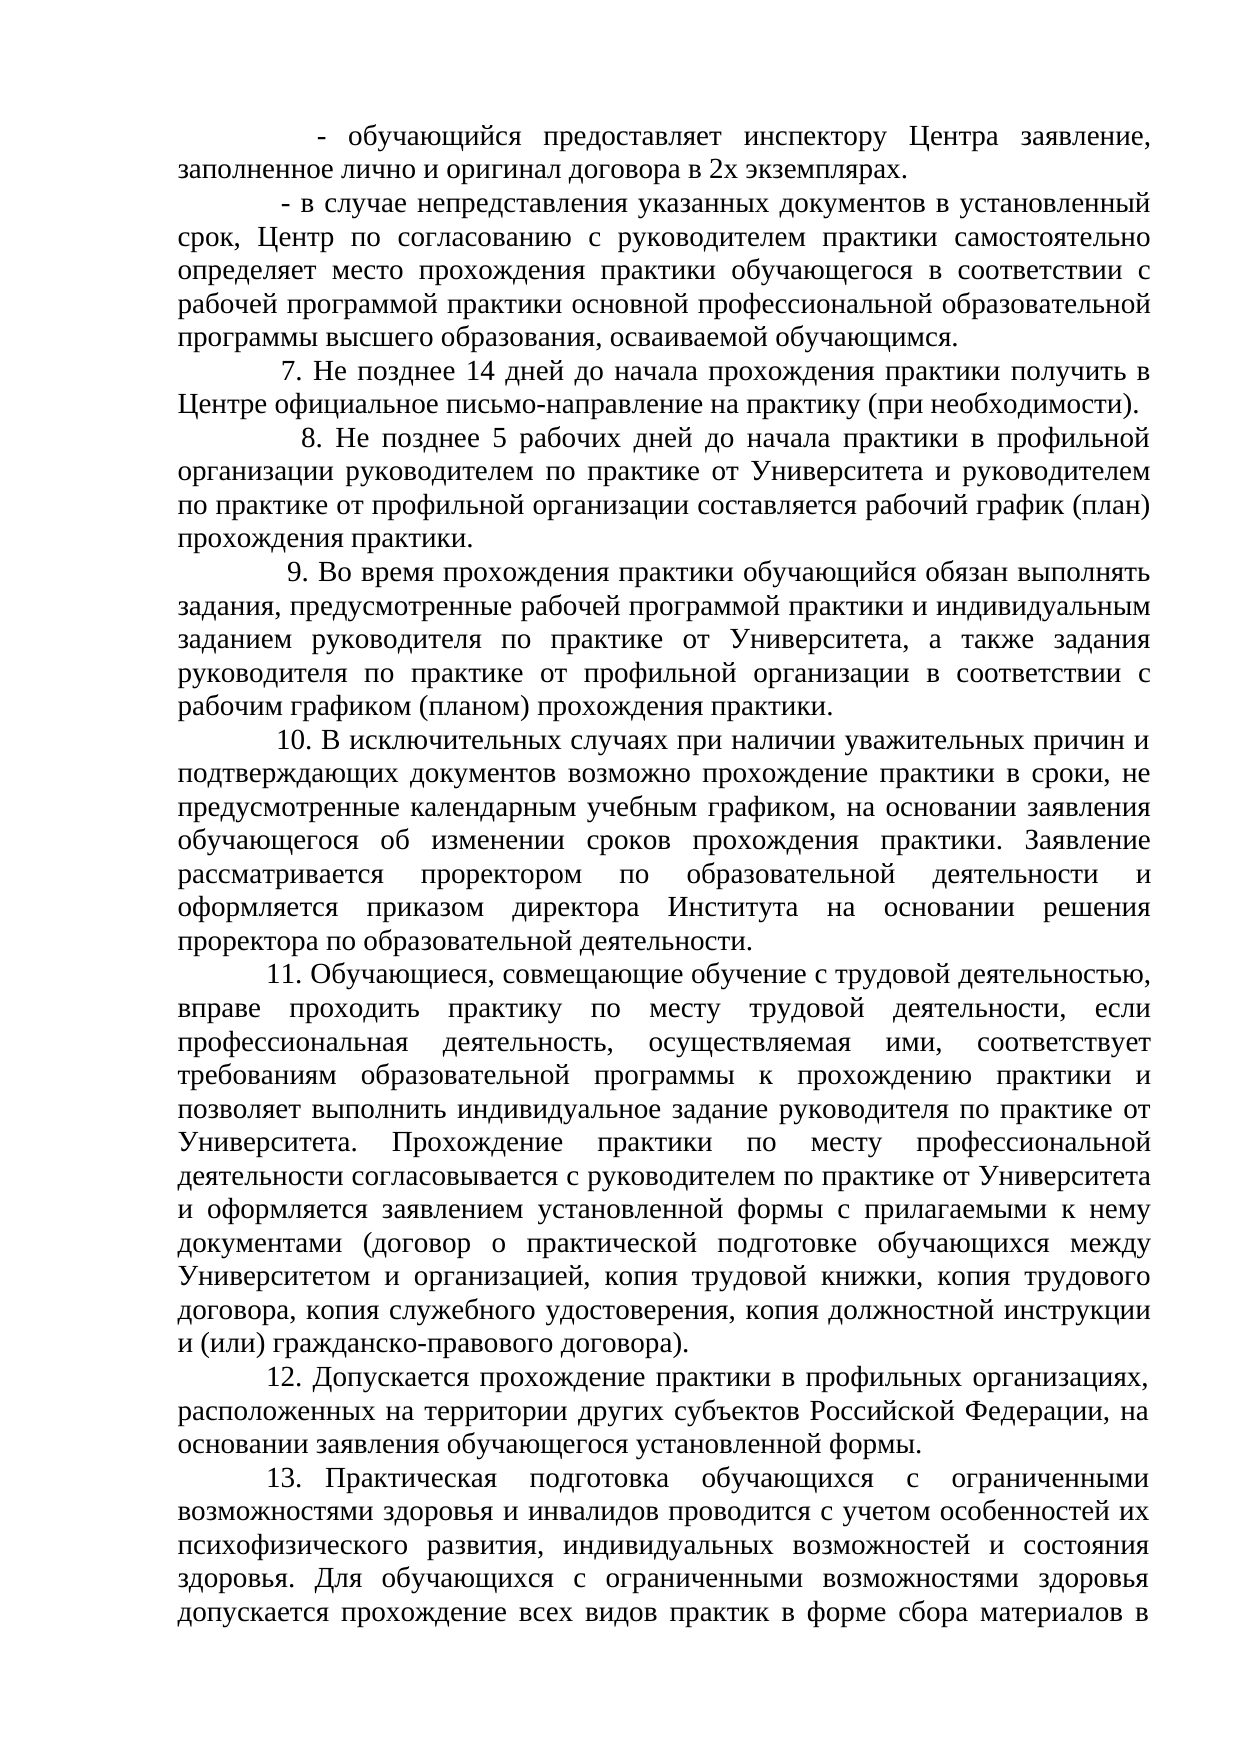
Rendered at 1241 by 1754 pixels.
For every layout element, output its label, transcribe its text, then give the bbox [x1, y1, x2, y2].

text 10. В исключительных случаях при наличии уважительных причин и подтверждающих документов возможно прохождение практики в сроки, не предусмотренные календарным учебным графиком, на основании заявления обучающегося об изменении сроков прохождения практики. Заявление рассматривается проректором по образовательной деятельности и оформляется приказом директора Института на основании решения проректора по образовательной деятельности. [177, 722, 1152, 957]
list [177, 1460, 1150, 1627]
list 8. Не позднее 5 рабочих дней до начала практики в профильной организации руководителем по практике от Университета и руководителем по практике от профильной организации составляется рабочий график (план) прохождения практики. [177, 420, 1152, 554]
list - в случае непредставления указанных документов в установленный срок, Центр по согласованию с руководителем практики самостоятельно определяет место прохождения практики обучающегося в соответствии с рабочей программой практики основной профессиональной образовательной программы высшего образования, осваиваемой обучающимся. [177, 185, 1152, 353]
text 12. Допускается прохождение практики в профильных организациях, расположенных на территории других субъектов Российской Федерации, на основании заявления обучающегося установленной формы. [177, 1359, 1150, 1460]
text 9. Во время прохождения практики обучающийся обязан выполнять задания, предусмотренные рабочей программой практики и индивидуальным заданием руководителя по практике от Университета, а также задания руководителя по практике от профильной организации в соответствии с рабочим графиком (планом) прохождения практики. [177, 554, 1152, 722]
text 11. Обучающиеся, совмещающие обучение с трудовой деятельностью, вправе проходить практику по месту трудовой деятельности, если профессиональная деятельность, осуществляемая ими, соответствует требованиям образовательной программы к прохождению практики и позволяет выполнить индивидуальное задание руководителя по практике от Университета. Прохождение практики по месту профессиональной деятельности согласовывается с руководителем по практике от Университета и оформляется заявлением установленной формы с прилагаемыми к нему документами (договор о практической подготовке обучающихся между Университетом и организацией, копия трудовой книжки, копия трудового договора, копия служебного удостоверения, копия должностной инструкции и (или) гражданско-правового договора). [177, 957, 1152, 1359]
list - обучающийся предоставляет инспектору Центра заявление, заполненное лично и оригинал договора в 2х экземплярах. [177, 118, 1152, 185]
list 7. Не позднее 14 дней до начала прохождения практики получить в Центре официальное письмо-направление на практику (при необходимости). [177, 353, 1152, 420]
